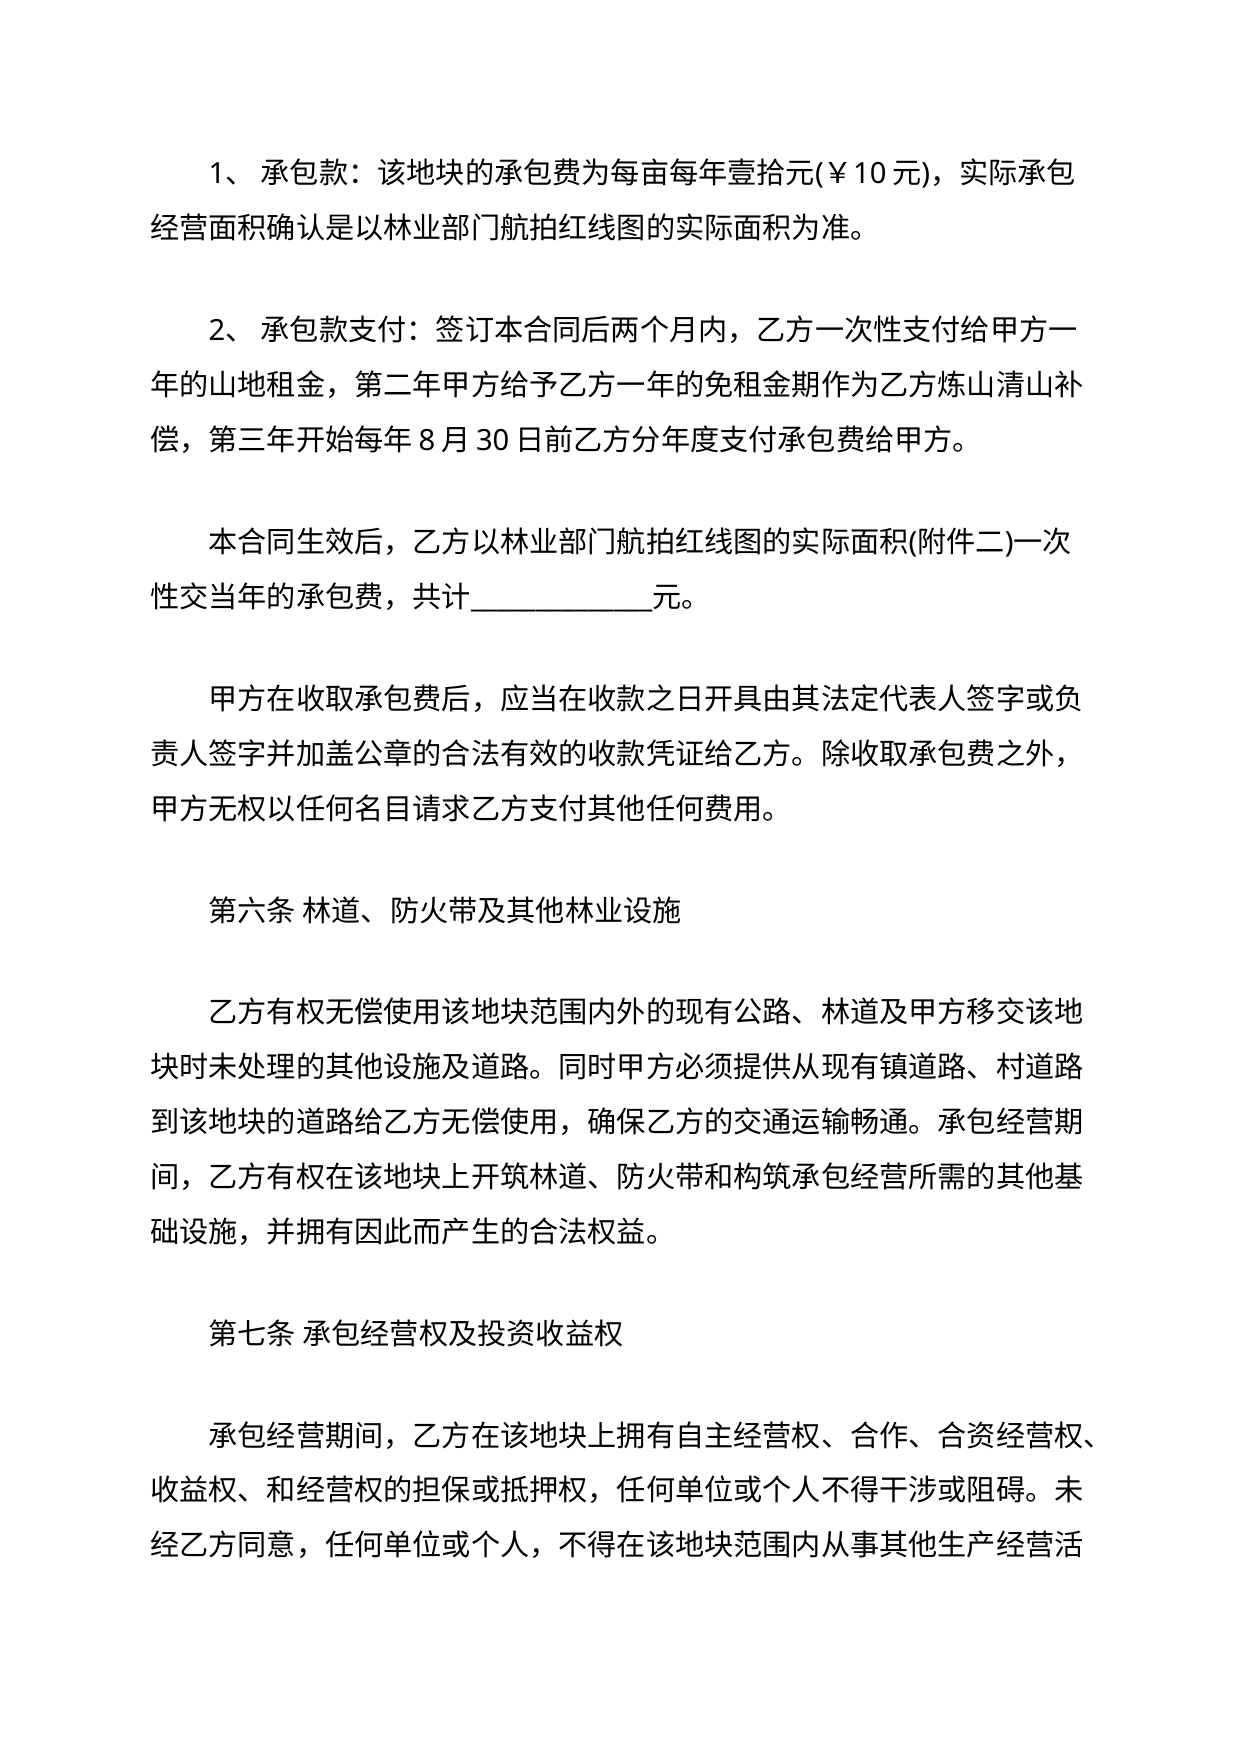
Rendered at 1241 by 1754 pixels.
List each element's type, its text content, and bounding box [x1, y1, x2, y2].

text 乙方有权无偿使用该地块范围内外的现有公路、林道及甲方移交该地块时未处理的其他设施及道路。同时甲方必须提供从现有镇道路、村道路到该地块的道路给乙方无偿使用，确保乙方的交通运输畅通。承包经营期间，乙方有权在该地块上开筑林道、防火带和构筑承包经营所需的其他基础设施，并拥有因此而产生的合法权益。 [150, 989, 1090, 1251]
text 第六条 林道、防火带及其他林业设施 [150, 887, 1090, 929]
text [150, 1412, 1090, 1564]
text 甲方在收取承包费后，应当在收款之日开具由其法定代表人签字或负责人签字并加盖公章的合法有效的收款凭证给乙方。除收取承包费之外，甲方无权以任何名目请求乙方支付其他任何费用。 [150, 676, 1090, 828]
text 第七条 承包经营权及投资收益权 [150, 1310, 1090, 1353]
text 1、 承包款：该地块的承包费为每亩每年壹拾元(￥10元)，实际承包经营面积确认是以林业部门航拍红线图的实际面积为准。 [150, 150, 1090, 247]
text 本合同生效后，乙方以林业部门航拍红线图的实际面积(附件二)一次性交当年的承包费，共计______________元。 [150, 519, 1090, 616]
text 2、 承包款支付：签订本合同后两个月内，乙方一次性支付给甲方一年的山地租金，第二年甲方给予乙方一年的免租金期作为乙方炼山清山补偿，第三年开始每年8月30日前乙方分年度支付承包费给甲方。 [150, 307, 1090, 459]
